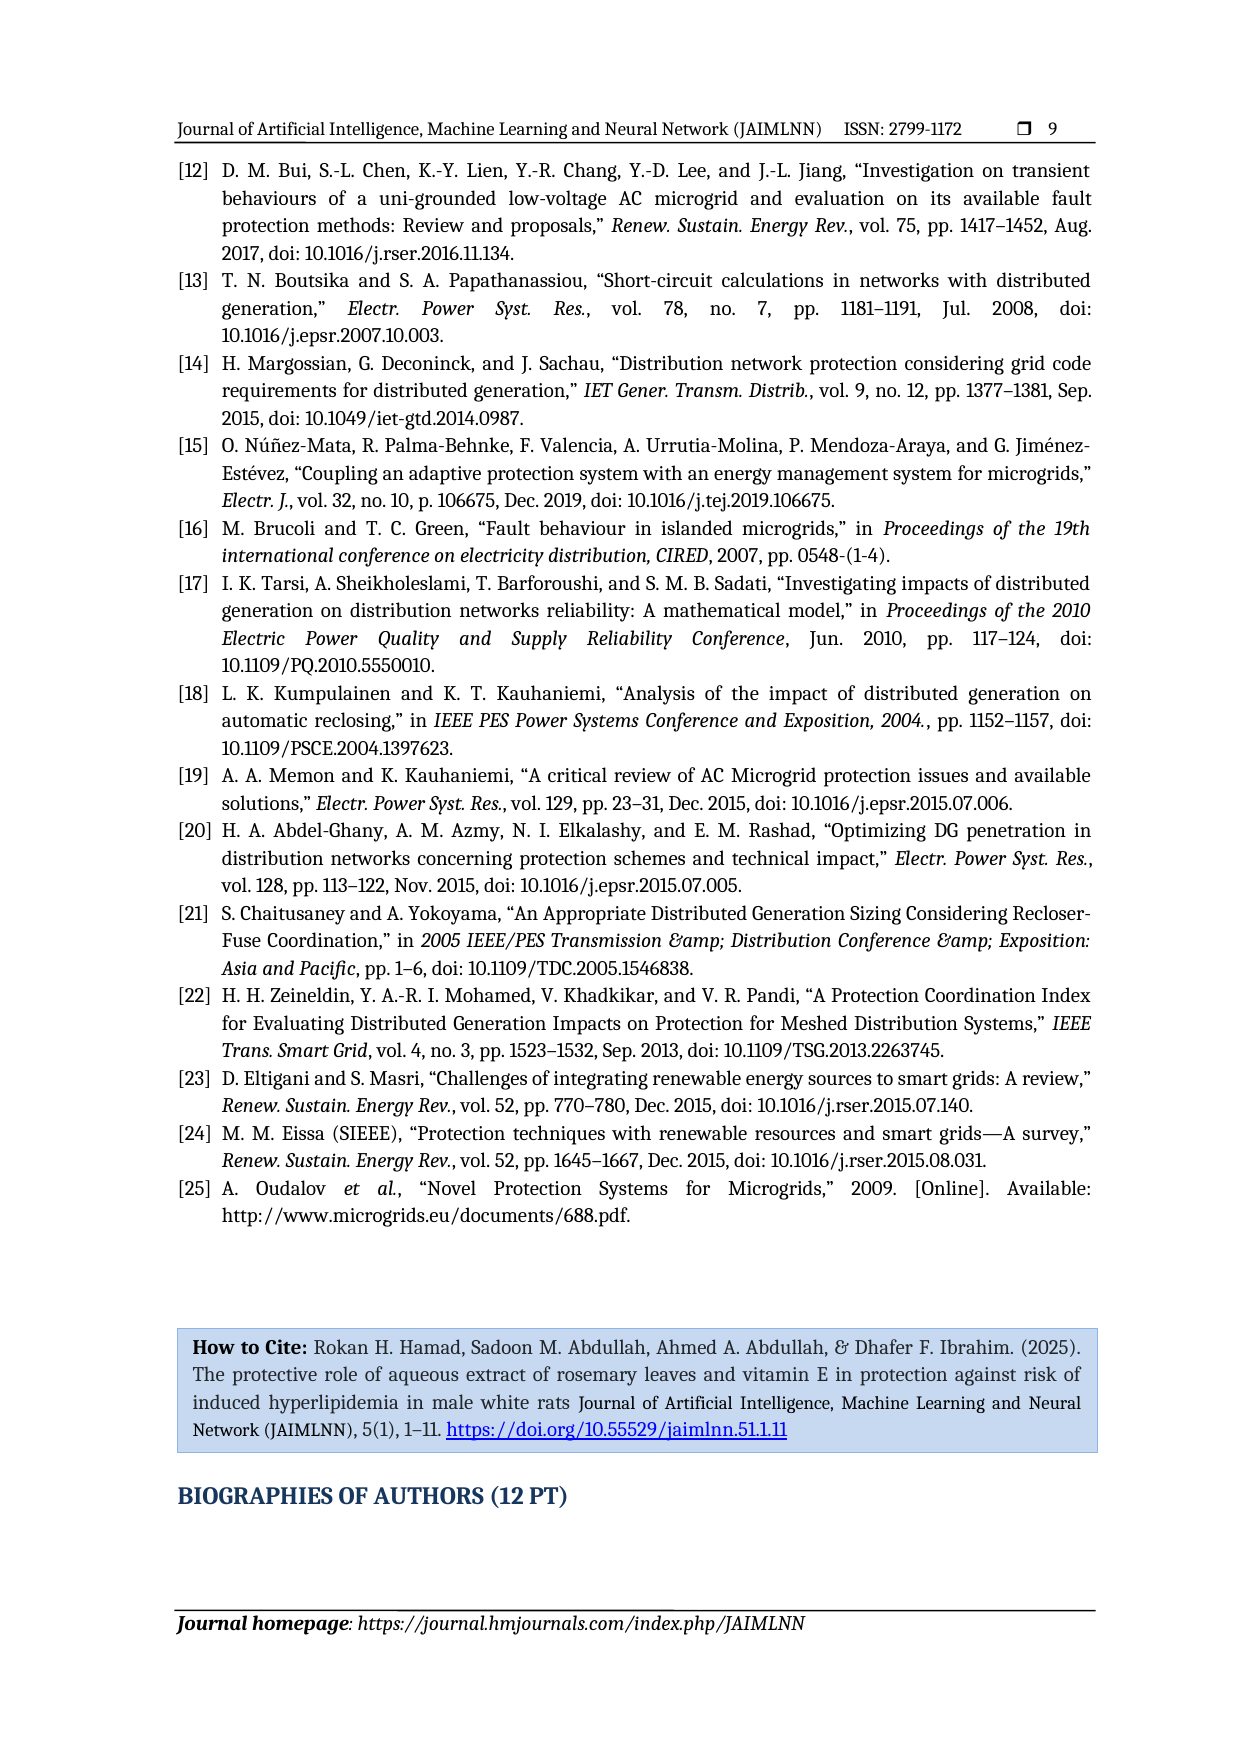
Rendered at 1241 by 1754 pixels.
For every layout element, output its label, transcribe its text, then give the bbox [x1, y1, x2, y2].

text [21] S. Chaitusaney and A. Yokoyama, “An Appropriate Distributed Generation Sizing Considering Recloser-Fuse Coordination,” in 2005 IEEE/PES Transmission &amp; Distribution Conference &amp; Exposition: Asia and Pacific, pp. 1–6, doi: 10.1109/TDC.2005.1546838. [177, 901, 1092, 980]
text [23] D. Eltigani and S. Masri, “Challenges of integrating renewable energy sources to smart grids: A review,” Renew. Sustain. Energy Rev., vol. 52, pp. 770–780, Dec. 2015, doi: 10.1016/j.rser.2015.07.140. [177, 1066, 1092, 1118]
text [18] L. K. Kumpulainen and K. T. Kauhaniemi, “Analysis of the impact of distributed generation on automatic reclosing,” in IEEE PES Power Systems Conference and Exposition, 2004., pp. 1152–1157, doi: 10.1109/PSCE.2004.1397623. [177, 681, 1092, 760]
text [25] A. Oudalov et al., “Novel Protection Systems for Microgrids,” 2009. [Online]. Available: http://www.microgrids.eu/documents/688.pdf. [177, 1176, 1092, 1228]
text [14] H. Margossian, G. Deconinck, and J. Sachau, “Distribution network protection considering grid code requirements for distributed generation,” IET Gener. Transm. Distrib., vol. 9, no. 12, pp. 1377–1381, Sep. 2015, doi: 10.1049/iet-gtd.2014.0987. [177, 351, 1092, 430]
text [15] O. Núñez-Mata, R. Palma-Behnke, F. Valencia, A. Urrutia-Molina, P. Mendoza-Araya, and G. Jiménez-Estévez, “Coupling an adaptive protection system with an energy management system for microgrids,” Electr. J., vol. 32, no. 10, p. 106675, Dec. 2019, doi: 10.1016/j.tej.2019.106675. [177, 434, 1092, 513]
text [17] I. K. Tarsi, A. Sheikholeslami, T. Barforoushi, and S. M. B. Sadati, “Investigating impacts of distributed generation on distribution networks reliability: A mathematical model,” in Proceedings of the 2010 Electric Power Quality and Supply Reliability Conference, Jun. 2010, pp. 117–124, doi: 10.1109/PQ.2010.5550010. [177, 571, 1092, 678]
text [19] A. A. Memon and K. Kauhaniemi, “A critical review of AC Microgrid protection issues and available solutions,” Electr. Power Syst. Res., vol. 129, pp. 23–31, Dec. 2015, doi: 10.1016/j.epsr.2015.07.006. [177, 764, 1092, 815]
text [24] M. M. Eissa (SIEEE), “Protection techniques with renewable resources and smart grids—A survey,” Renew. Sustain. Energy Rev., vol. 52, pp. 1645–1667, Dec. 2015, doi: 10.1016/j.rser.2015.08.031. [177, 1121, 1092, 1173]
text [12] D. M. Bui, S.-L. Chen, K.-Y. Lien, Y.-R. Chang, Y.-D. Lee, and J.-L. Jiang, “Investigation on transient behaviours of a uni-grounded low-voltage AC microgrid and evaluation on its available fault protection methods: Review and proposals,” Renew. Sustain. Energy Rev., vol. 75, pp. 1417–1452, Aug. 2017, doi: 10.1016/j.rser.2016.11.134. [177, 159, 1092, 265]
text [13] T. N. Boutsika and S. A. Papathanassiou, “Short-circuit calculations in networks with distributed generation,” Electr. Power Syst. Res., vol. 78, no. 7, pp. 1181–1191, Jul. 2008, doi: 10.1016/j.epsr.2007.10.003. [177, 269, 1092, 348]
text [16] M. Brucoli and T. C. Green, “Fault behaviour in islanded microgrids,” in Proceedings of the 19th international conference on electricity distribution, CIRED, 2007, pp. 0548-(1-4). [177, 516, 1092, 568]
text [20] H. A. Abdel-Ghany, A. M. Azmy, N. I. Elkalashy, and E. M. Rashad, “Optimizing DG penetration in distribution networks concerning protection schemes and technical impact,” Electr. Power Syst. Res., vol. 128, pp. 113–122, Nov. 2015, doi: 10.1016/j.epsr.2015.07.005. [177, 819, 1092, 898]
text [22] H. H. Zeineldin, Y. A.-R. I. Mohamed, V. Khadkikar, and V. R. Pandi, “A Protection Coordination Index for Evaluating Distributed Generation Impacts on Protection for Meshed Distribution Systems,” IEEE Trans. Smart Grid, vol. 4, no. 3, pp. 1523–1532, Sep. 2013, doi: 10.1109/TSG.2013.2263745. [177, 984, 1092, 1063]
text BIOGRAPHIES OF AUTHORS (12 PT) [177, 1482, 1092, 1511]
